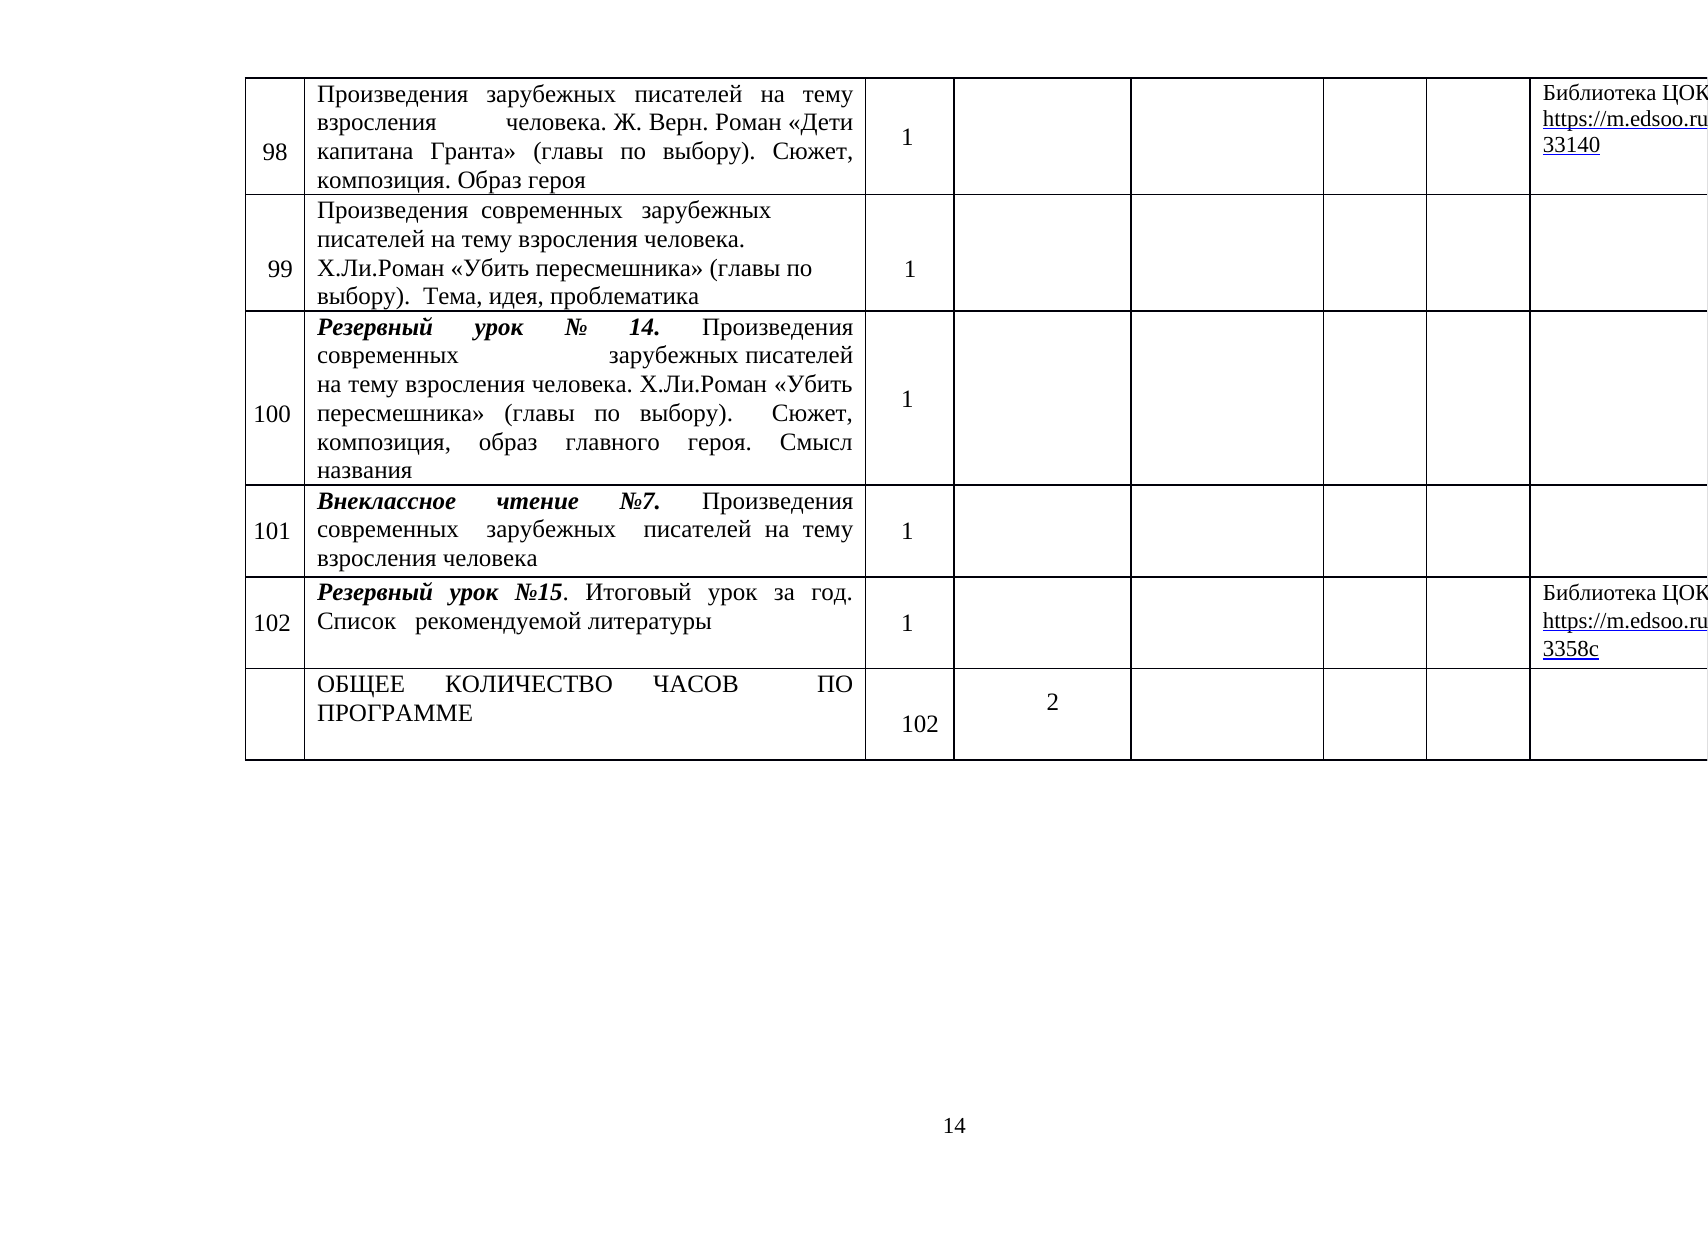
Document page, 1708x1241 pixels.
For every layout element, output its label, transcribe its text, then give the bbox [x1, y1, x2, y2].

table_cell [246, 669, 304, 759]
table_cell [1324, 312, 1426, 484]
table_cell [1427, 195, 1529, 310]
table_cell 1 [866, 79, 953, 194]
table_cell [1531, 486, 1707, 576]
table_cell [1324, 486, 1426, 576]
table_cell [955, 312, 1130, 484]
table_cell 101 [246, 486, 304, 576]
table_cell 102 [246, 578, 304, 668]
table_cell [1324, 195, 1426, 310]
table_cell [955, 486, 1130, 576]
table_cell 99 [246, 195, 304, 310]
table_cell [1132, 195, 1323, 310]
table_cell 1 [866, 195, 953, 310]
table_cell 100 [246, 312, 304, 484]
table_cell [1531, 195, 1707, 310]
table_cell [955, 195, 1130, 310]
table_cell [1427, 669, 1529, 759]
table_cell [1531, 669, 1707, 759]
table_cell [955, 578, 1130, 668]
table_cell 1 [866, 578, 953, 668]
table_cell Резервный урок № 14. Произведения современных зарубежных писателей на тему взросления человека. Х.Ли.Роман «Убить пересмешника» (главы по выбору). Сюжет, композиция, образ главного героя. Смысл названия [305, 312, 865, 484]
table_cell [1132, 578, 1323, 668]
table_cell [1324, 79, 1426, 194]
table_cell [1132, 486, 1323, 576]
table_cell 98 [246, 79, 304, 194]
table_cell [955, 79, 1130, 194]
table_cell 1 [866, 486, 953, 576]
table_cell 2 [955, 669, 1130, 759]
table_cell [1324, 578, 1426, 668]
table_cell 102 [866, 669, 953, 759]
table_cell [1324, 669, 1426, 759]
table_cell Библиотека ЦОК https://m.edsoo.ru/8bc 3358c [1531, 578, 1707, 668]
table_cell [1132, 312, 1323, 484]
table_cell Библиотека ЦОК https://m.edsoo.ru/8bc 33140 [1531, 79, 1707, 194]
table_cell [1427, 312, 1529, 484]
table_cell ОБЩЕЕ КОЛИЧЕСТВО ЧАСОВ ПО ПРОГРАММЕ [305, 669, 865, 759]
table_cell [1531, 312, 1707, 484]
table_cell 1 [866, 312, 953, 484]
table_cell Внеклассное чтение №7. Произведения современных зарубежных писателей на тему взросления человека [305, 486, 865, 576]
table_cell [1132, 669, 1323, 759]
table_cell [1427, 79, 1529, 194]
table_cell [1132, 79, 1323, 194]
table_cell Произведения зарубежных писателей на тему взросления человека. Ж. Верн. Роман «Дети капитана Гранта» (главы по выбору). Сюжет, композиция. Образ героя [305, 79, 865, 194]
table_cell [1427, 578, 1529, 668]
table_cell [1427, 486, 1529, 576]
table_cell Резервный урок №15. Итоговый урок за год. Список рекомендуемой литературы [305, 578, 865, 668]
table_cell Произведения современных зарубежных писателей на тему взросления человека. Х.Ли.Роман «Убить пересмешника» (главы по выбору). Тема, идея, проблематика [305, 195, 865, 310]
